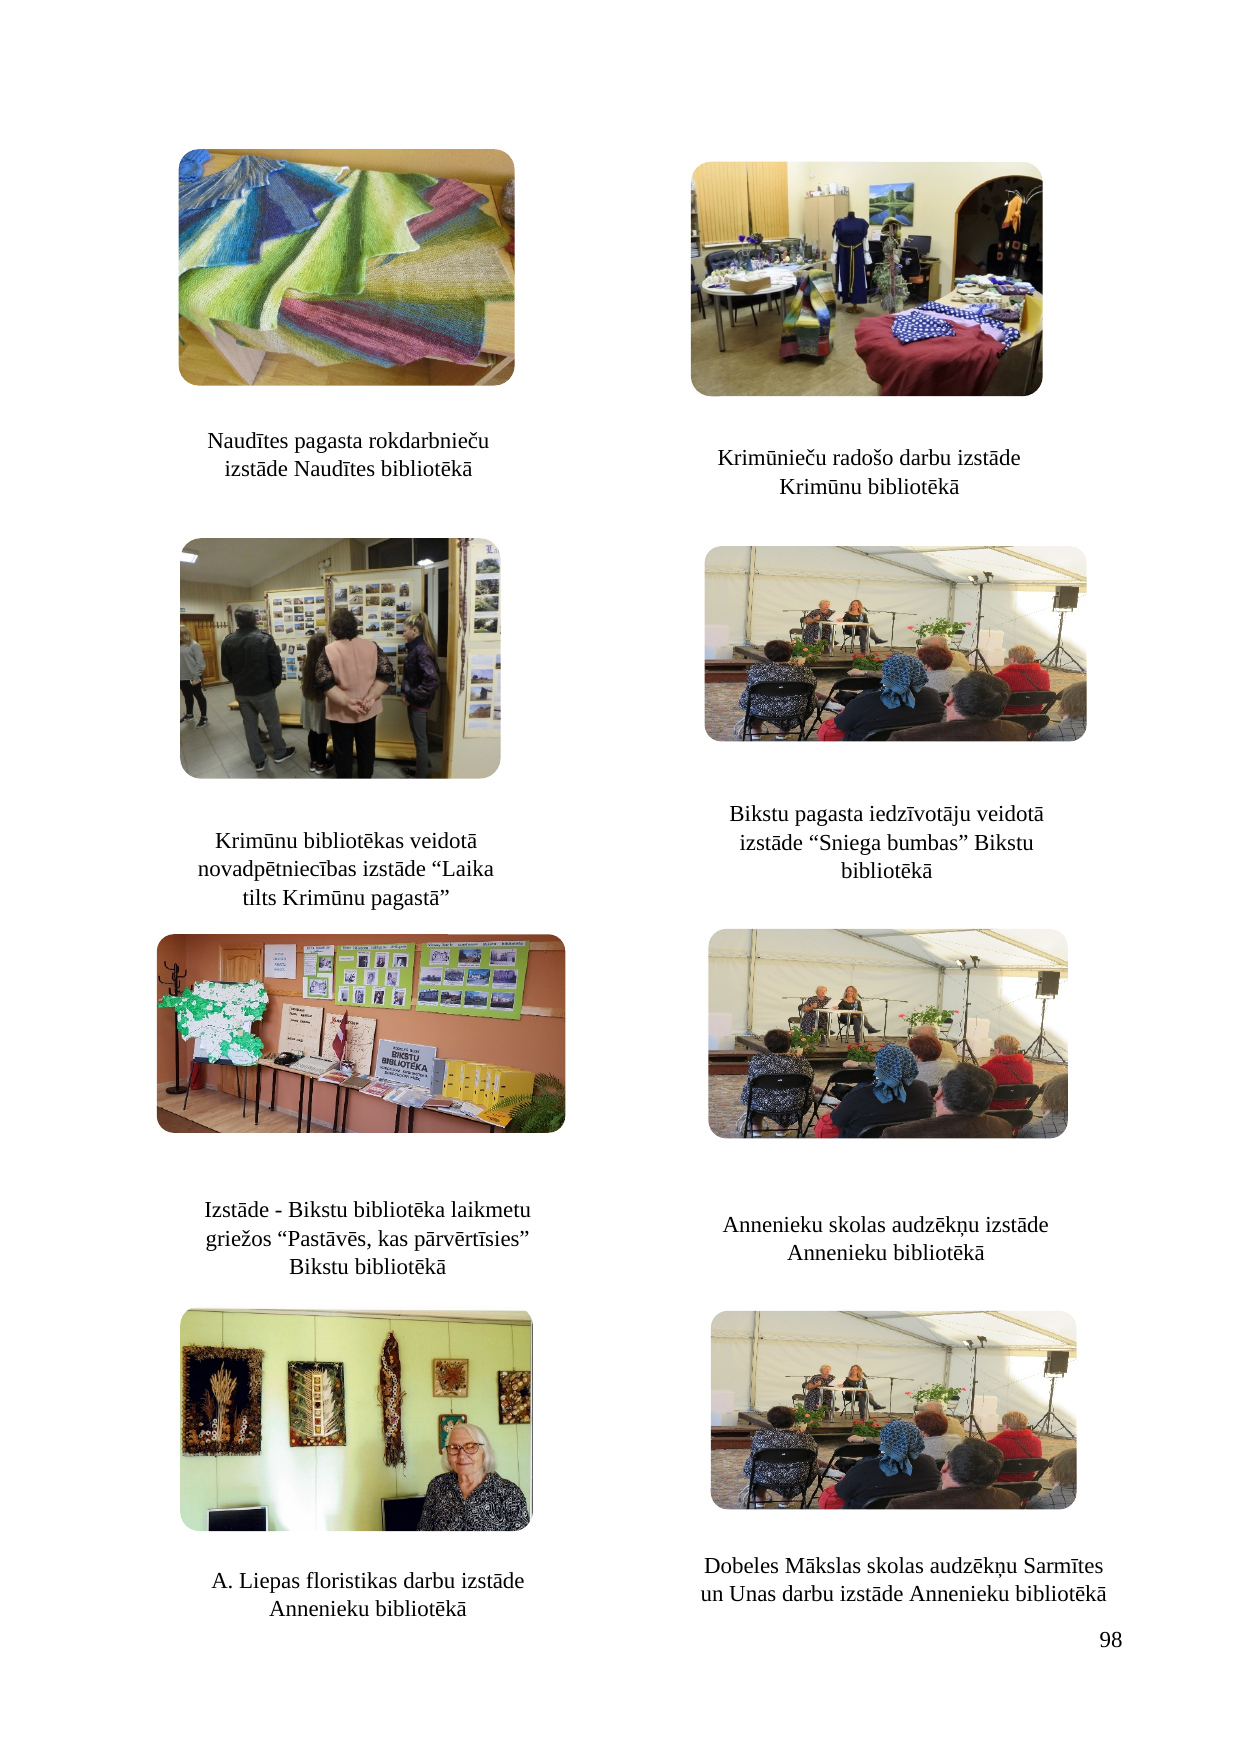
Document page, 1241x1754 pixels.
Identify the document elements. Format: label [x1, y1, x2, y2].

picture [690, 161, 1043, 397]
picture [704, 546, 1087, 742]
picture [180, 1306, 533, 1532]
picture [178, 149, 515, 386]
picture [708, 928, 1068, 1139]
picture [710, 1310, 1077, 1510]
picture [156, 934, 566, 1133]
picture [180, 538, 501, 779]
